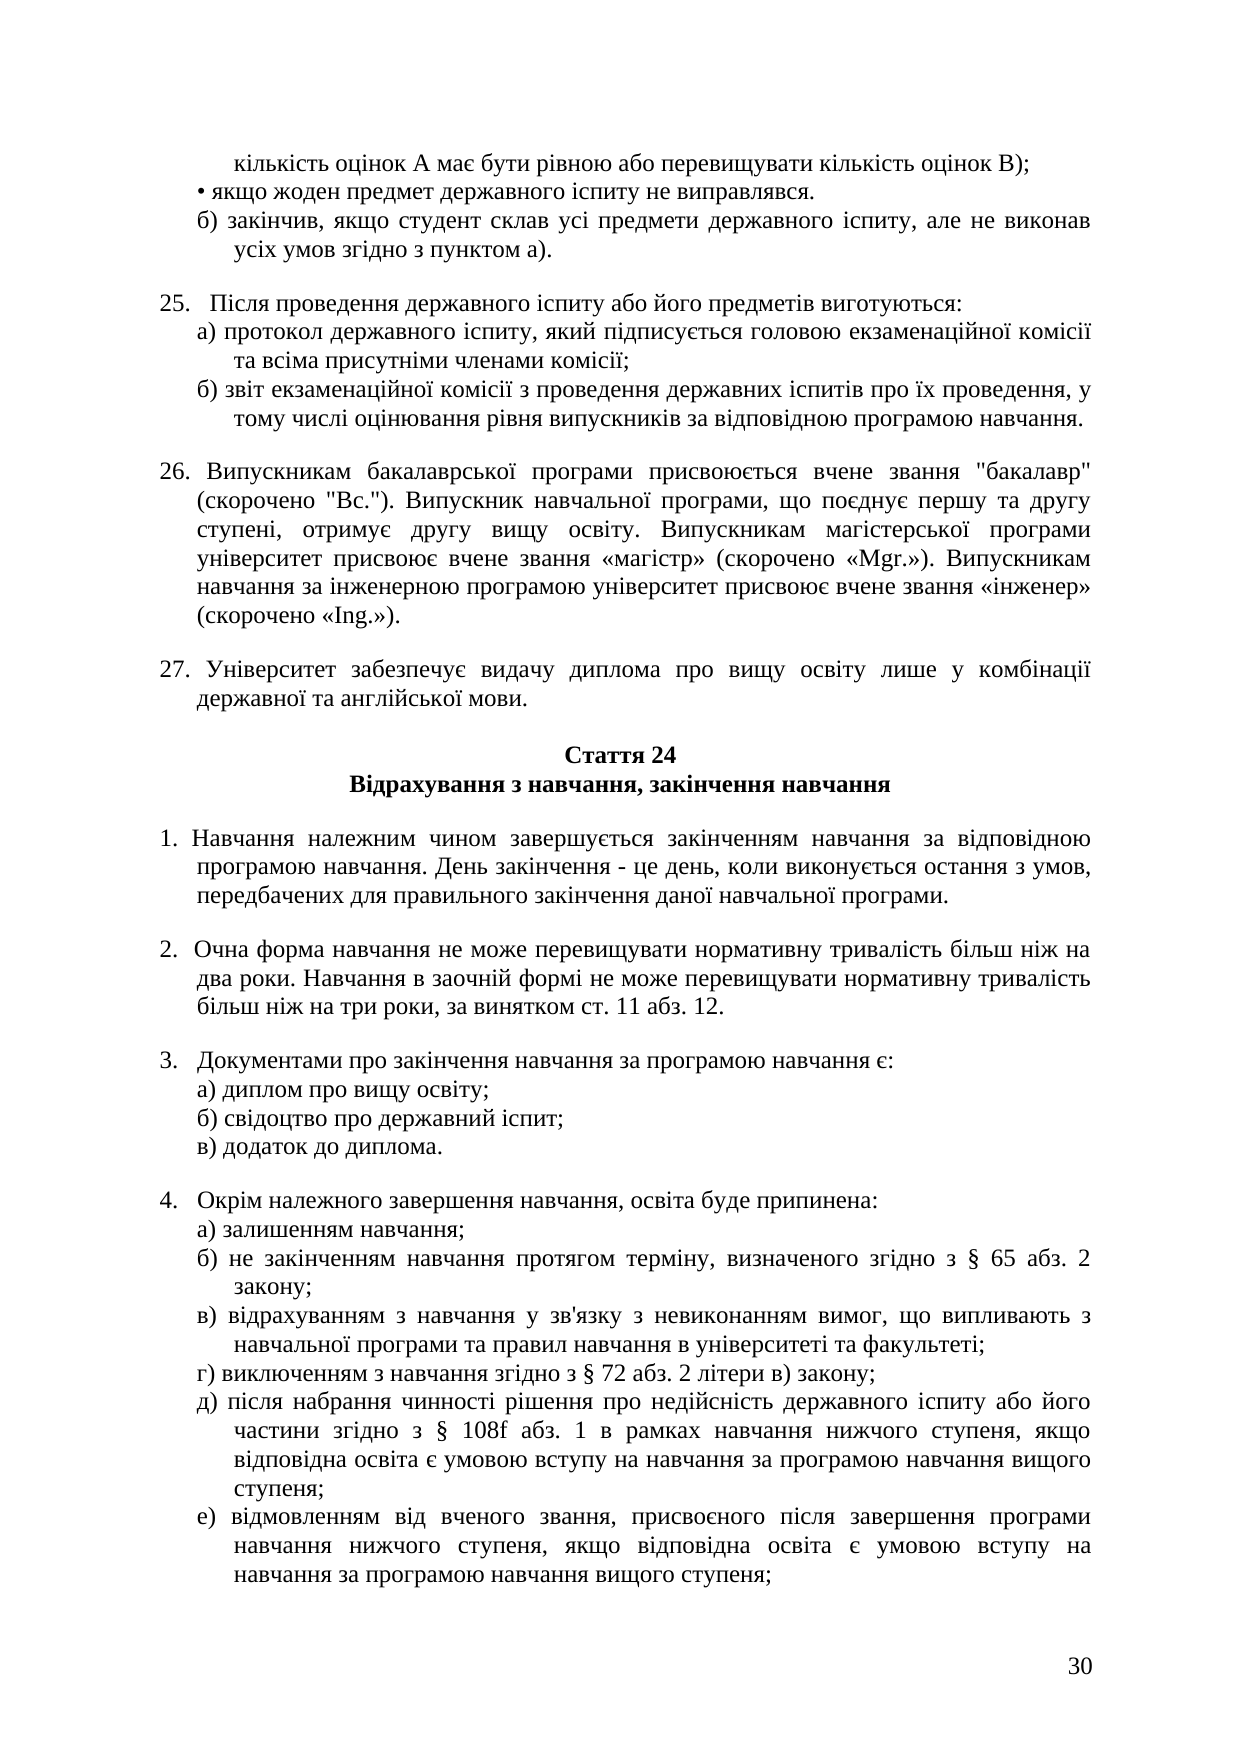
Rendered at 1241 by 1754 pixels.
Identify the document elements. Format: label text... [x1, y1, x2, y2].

text д) після набрання чинності рішення про недійсність державного іспиту або його частини згідно з § 108f абз. 1 в рамках навчання нижчого ступеня, якщо відповідна освіта є умовою вступу на навчання за програмою навчання вищого ступеня; [197, 1386, 1092, 1501]
text 3. Документами про закінчення навчання за програмою навчання є: [159, 1045, 1092, 1074]
text а) протокол державного іспиту, який підписується головою екзаменаційної комісії та всіма присутніми членами комісії; [197, 316, 1092, 374]
text в) відрахуванням з навчання у зв'язку з невиконанням вимог, що випливають з навчальної програми та правил навчання в університеті та факультеті; [197, 1300, 1092, 1358]
text а) диплом про вищу освіту; [197, 1074, 1092, 1103]
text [197, 148, 1092, 176]
text б) закінчив, якщо студент склав усі предмети державного іспиту, але не виконав усіх умов згідно з пунктом а). [197, 205, 1092, 263]
text 1. Навчання належним чином завершується закінченням навчання за відповідною програмою навчання. День закінчення - це день, коли виконується остання з умов, передбачених для правильного закінчення даної навчальної програми. [159, 823, 1092, 909]
text 25. Після проведення державного іспиту або його предметів виготуються: [159, 288, 1092, 316]
text е) відмовленням від вченого звання, присвоєного після завершення програми навчання нижчого ступеня, якщо відповідна освіта є умовою вступу на навчання за програмою навчання вищого ступеня; [197, 1501, 1092, 1588]
text • якщо жоден предмет державного іспиту не виправлявся. [197, 176, 1092, 205]
text в) додаток до диплома. [197, 1131, 1092, 1160]
text б) свідоцтво про державний іспит; [197, 1103, 1092, 1131]
text 2. Очна форма навчання не може перевищувати нормативну тривалість більш ніж на два роки. Навчання в заочній формі не може перевищувати нормативну тривалість більш ніж на три роки, за винятком ст. 11 абз. 12. [159, 934, 1092, 1020]
subtitle Відрахування з навчання, закінчення навчання [148, 769, 1093, 798]
subtitle Cтаття 24 [148, 740, 1093, 769]
text г) виключенням з навчання згідно з § 72 абз. 2 літери в) закону; [197, 1358, 1092, 1386]
text 4. Окрім належного завершення навчання, освіта буде припинена: [159, 1185, 1092, 1214]
text б) звіт екзаменаційної комісії з проведення державних іспитів про їх проведення, у тому числі оцінювання рівня випускників за відповідною програмою навчання. [197, 374, 1092, 431]
text б) не закінченням навчання протягом терміну, визначеного згідно з § 65 абз. 2 закону; [197, 1243, 1092, 1300]
text а) залишенням навчання; [197, 1214, 1092, 1243]
text 27. Університет забезпечує видачу диплома про вищу освіту лише у комбінації державної та англійської мови. [159, 654, 1092, 711]
text 26. Випускникам бакалаврської програми присвоюється вчене звання "бакалавр" (скорочено "Bc."). Випускник навчальної програми, що поєднує першу та другу ступені, отримує другу вищу освіту. Випускникам магістерської програми університет присвоює вчене звання «магістр» (скорочено «Мgr.»). Випускникам навчання за інженерною програмою університет присвоює вчене звання «інженер» (скорочено «Ing.»). [159, 456, 1092, 629]
